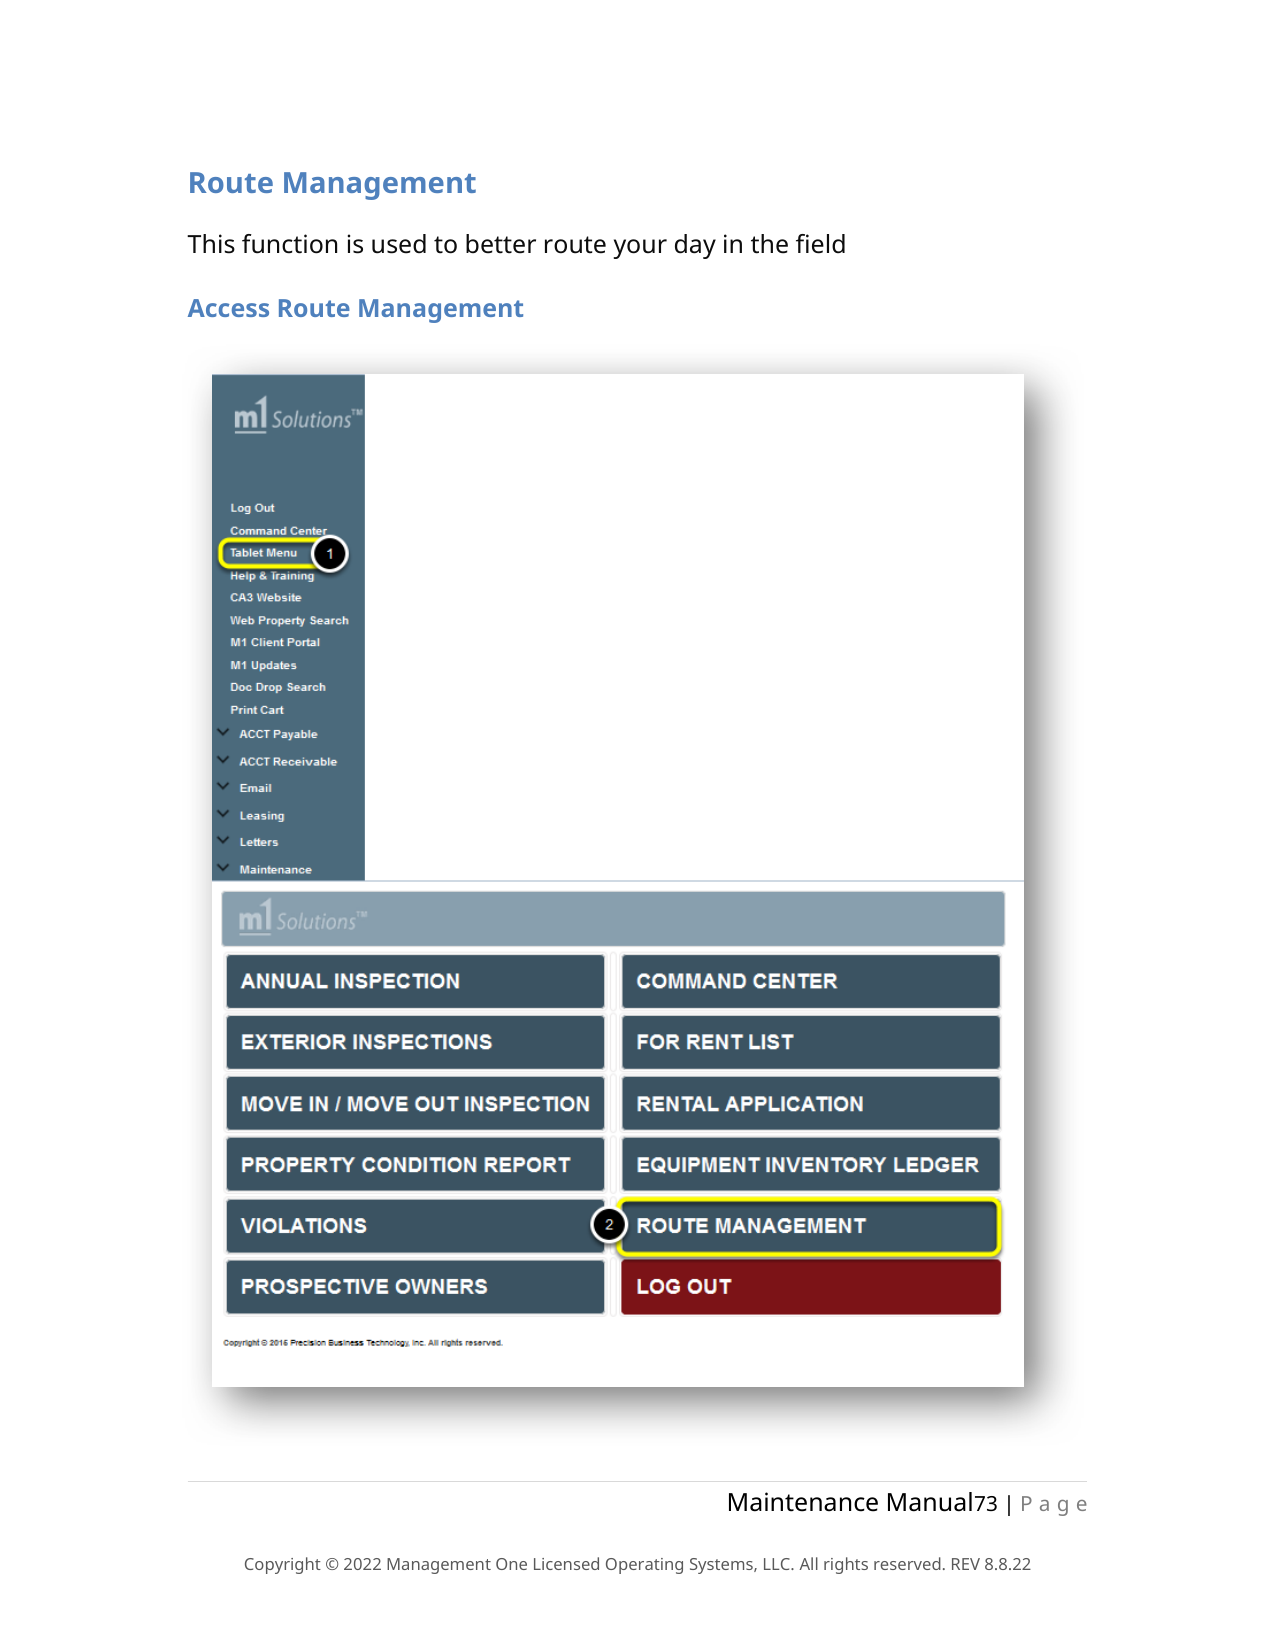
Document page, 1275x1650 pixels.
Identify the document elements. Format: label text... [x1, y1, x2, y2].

text This function is used to better route your day in the field [187, 227, 1087, 261]
subtitle Access Route Management [187, 290, 1087, 324]
subtitle Route Management [187, 162, 1087, 202]
picture [212, 374, 1024, 1387]
